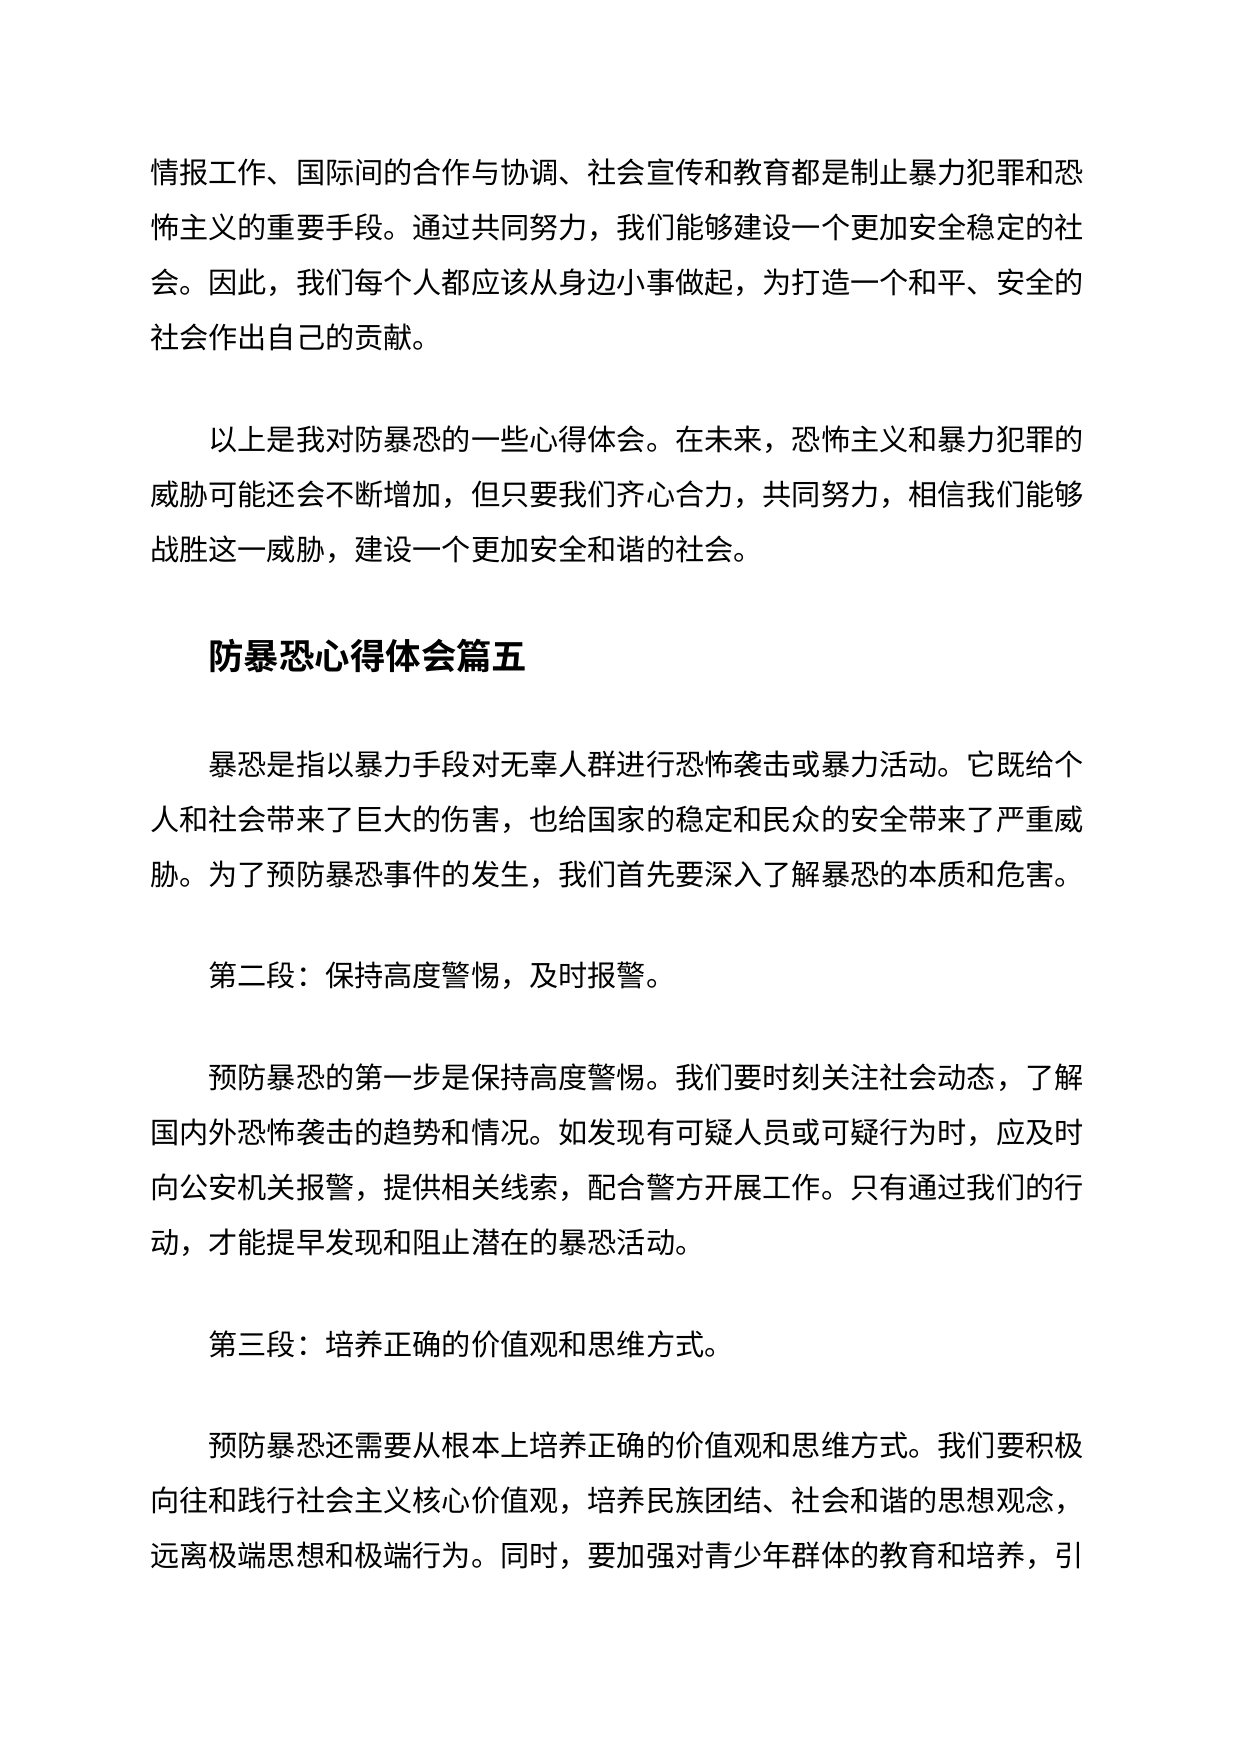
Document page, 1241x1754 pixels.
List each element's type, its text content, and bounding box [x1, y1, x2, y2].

text 预防暴恐的第一步是保持高度警惕。我们要时刻关注社会动态，了解国内外恐怖袭击的趋势和情况。如发现有可疑人员或可疑行为时，应及时向公安机关报警，提供相关线索，配合警方开展工作。只有通过我们的行动，才能提早发现和阻止潜在的暴恐活动。 [150, 1055, 1090, 1262]
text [150, 1423, 1090, 1575]
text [150, 150, 1090, 357]
text 第二段：保持高度警惕，及时报警。 [150, 953, 1090, 995]
text 防暴恐心得体会篇五 [150, 628, 1090, 679]
text 以上是我对防暴恐的一些心得体会。在未来，恐怖主义和暴力犯罪的威胁可能还会不断增加，但只要我们齐心合力，共同努力，相信我们能够战胜这一威胁，建设一个更加安全和谐的社会。 [150, 416, 1090, 568]
text 第三段：培养正确的价值观和思维方式。 [150, 1321, 1090, 1363]
text 暴恐是指以暴力手段对无辜人群进行恐怖袭击或暴力活动。它既给个人和社会带来了巨大的伤害，也给国家的稳定和民众的安全带来了严重威胁。为了预防暴恐事件的发生，我们首先要深入了解暴恐的本质和危害。 [150, 741, 1090, 893]
